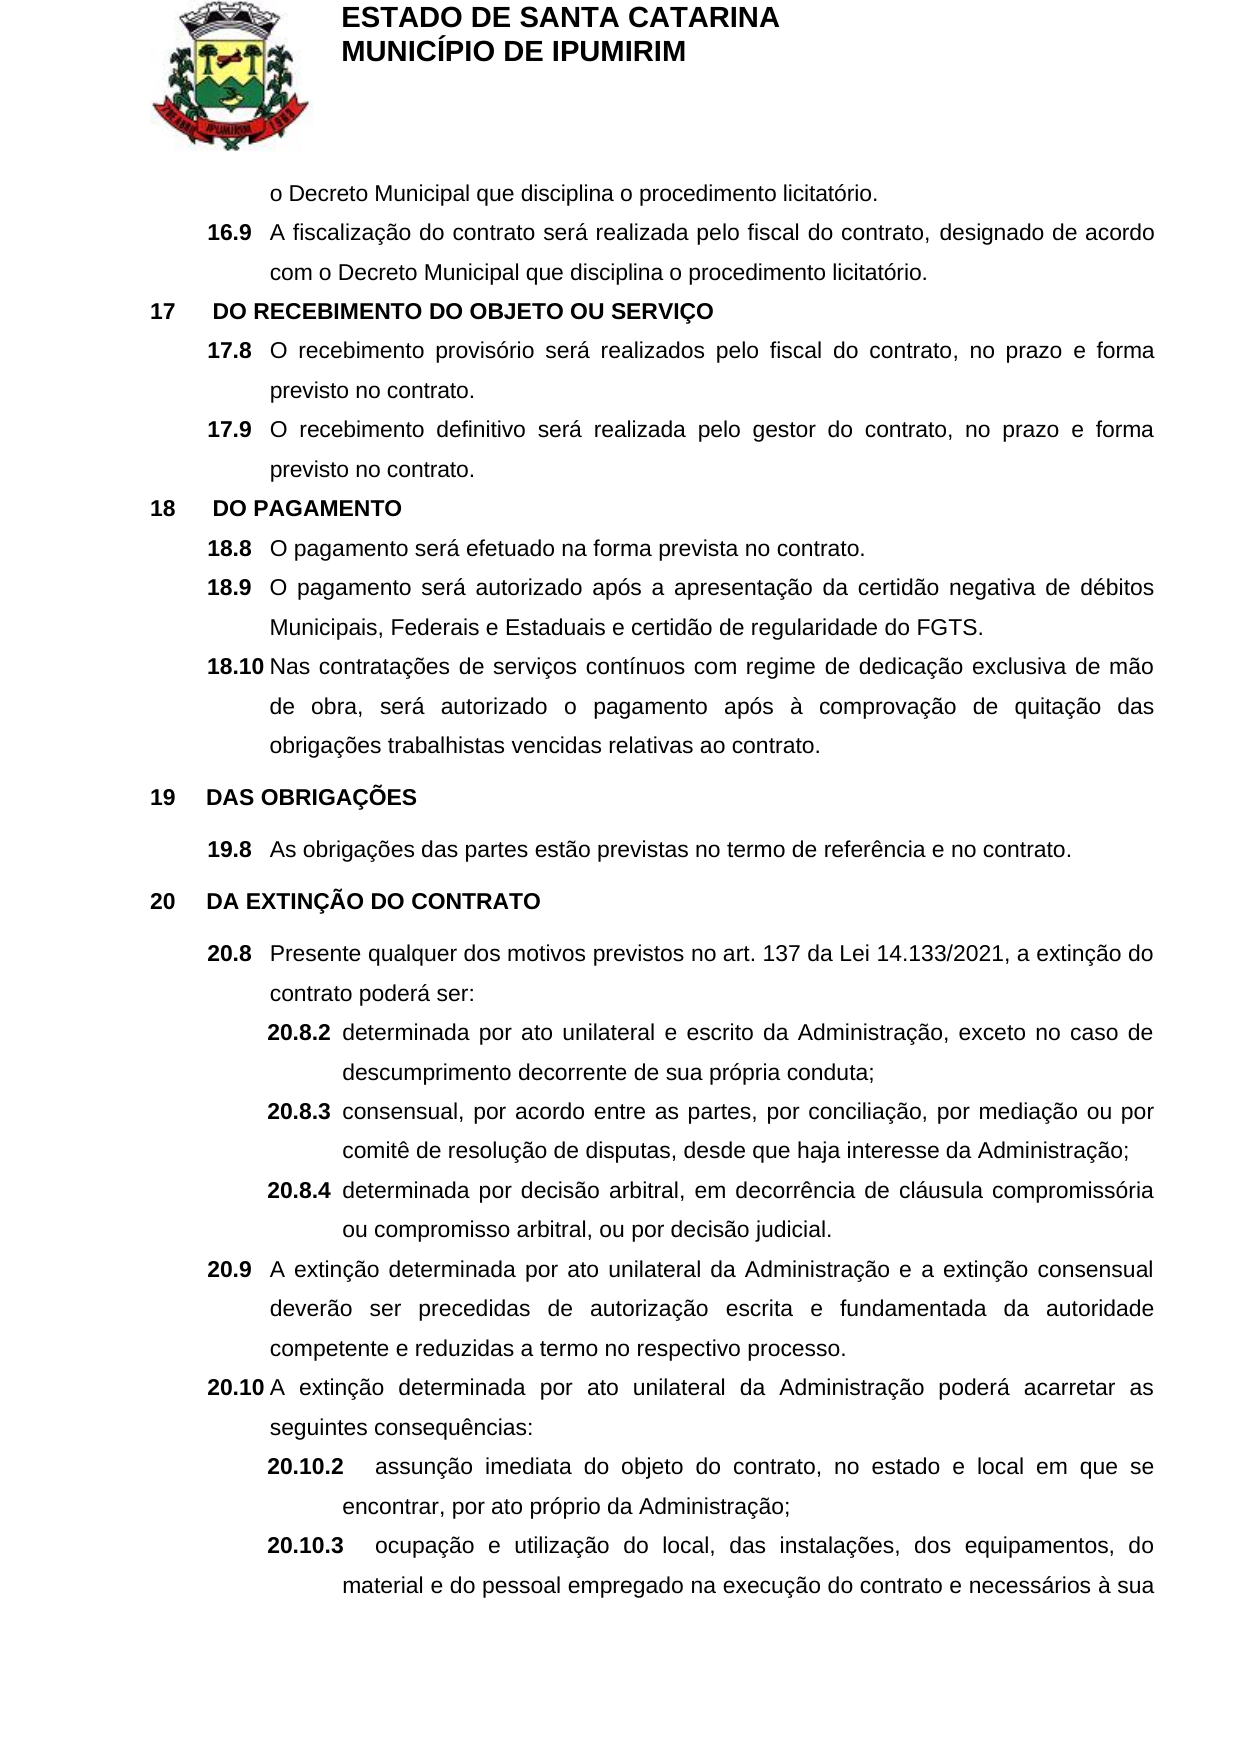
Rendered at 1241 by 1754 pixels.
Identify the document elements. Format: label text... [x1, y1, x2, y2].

list DAS OBRIGAÇÕES [150, 784, 1154, 811]
list A extinção determinada por ato unilateral da Administração poderá acarretar as seguintes consequências: [207, 1374, 1155, 1440]
list Presente qualquer dos motivos previstos no art. 137 da Lei 14.133/2021, a extinção do contrato poderá ser: [207, 940, 1155, 1006]
list O pagamento será autorizado após a apresentação da certidão negativa de débitos Municipais, Federais e Estaduais e certidão de regularidade do FGTS. [207, 574, 1155, 640]
list consensual, por acordo entre as partes, por conciliação, por mediação ou por comitê de resolução de disputas, desde que haja interesse da Administração; [267, 1098, 1155, 1164]
list DO RECEBIMENTO DO OBJETO OU SERVIÇO [150, 298, 1155, 324]
list assunção imediata do objeto do contrato, no estado e local em que se encontrar, por ato próprio da Administração; [267, 1453, 1155, 1519]
list As obrigações das partes estão previstas no termo de referência e no contrato. [207, 836, 1155, 862]
list DO PAGAMENTO [150, 495, 1155, 522]
list determinada por ato unilateral e escrito da Administração, exceto no caso de descumprimento decorrente de sua própria conduta; [267, 1019, 1155, 1085]
list A fiscalização do contrato será realizada pelo fiscal do contrato, designado de acordo com o Decreto Municipal que disciplina o procedimento licitatório. [207, 219, 1155, 285]
list A extinção determinada por ato unilateral da Administração e a extinção consensual deverão ser precedidas de autorização escrita e fundamentada da autoridade competente e reduzidas a termo no respectivo processo. [207, 1256, 1155, 1361]
picture [150, 0, 314, 154]
list A gestão do contrato será realizada pelo gestor do contrato, designado de acordo com o Decreto Municipal que disciplina o procedimento licitatório. [207, 179, 1155, 206]
list DA EXTINÇÃO DO CONTRATO [150, 888, 1154, 914]
list O recebimento definitivo será realizada pelo gestor do contrato, no prazo e forma previsto no contrato. [207, 416, 1155, 482]
list O pagamento será efetuado na forma prevista no contrato. [207, 535, 1155, 561]
list Nas contratações de serviços contínuos com regime de dedicação exclusiva de mão de obra, será autorizado o pagamento após à comprovação de quitação das obrigações trabalhistas vencidas relativas ao contrato. [207, 653, 1155, 758]
list O recebimento provisório será realizados pelo fiscal do contrato, no prazo e forma previsto no contrato. [207, 337, 1155, 403]
list determinada por decisão arbitral, em decorrência de cláusula compromissória ou compromisso arbitral, ou por decisão judicial. [267, 1177, 1155, 1243]
